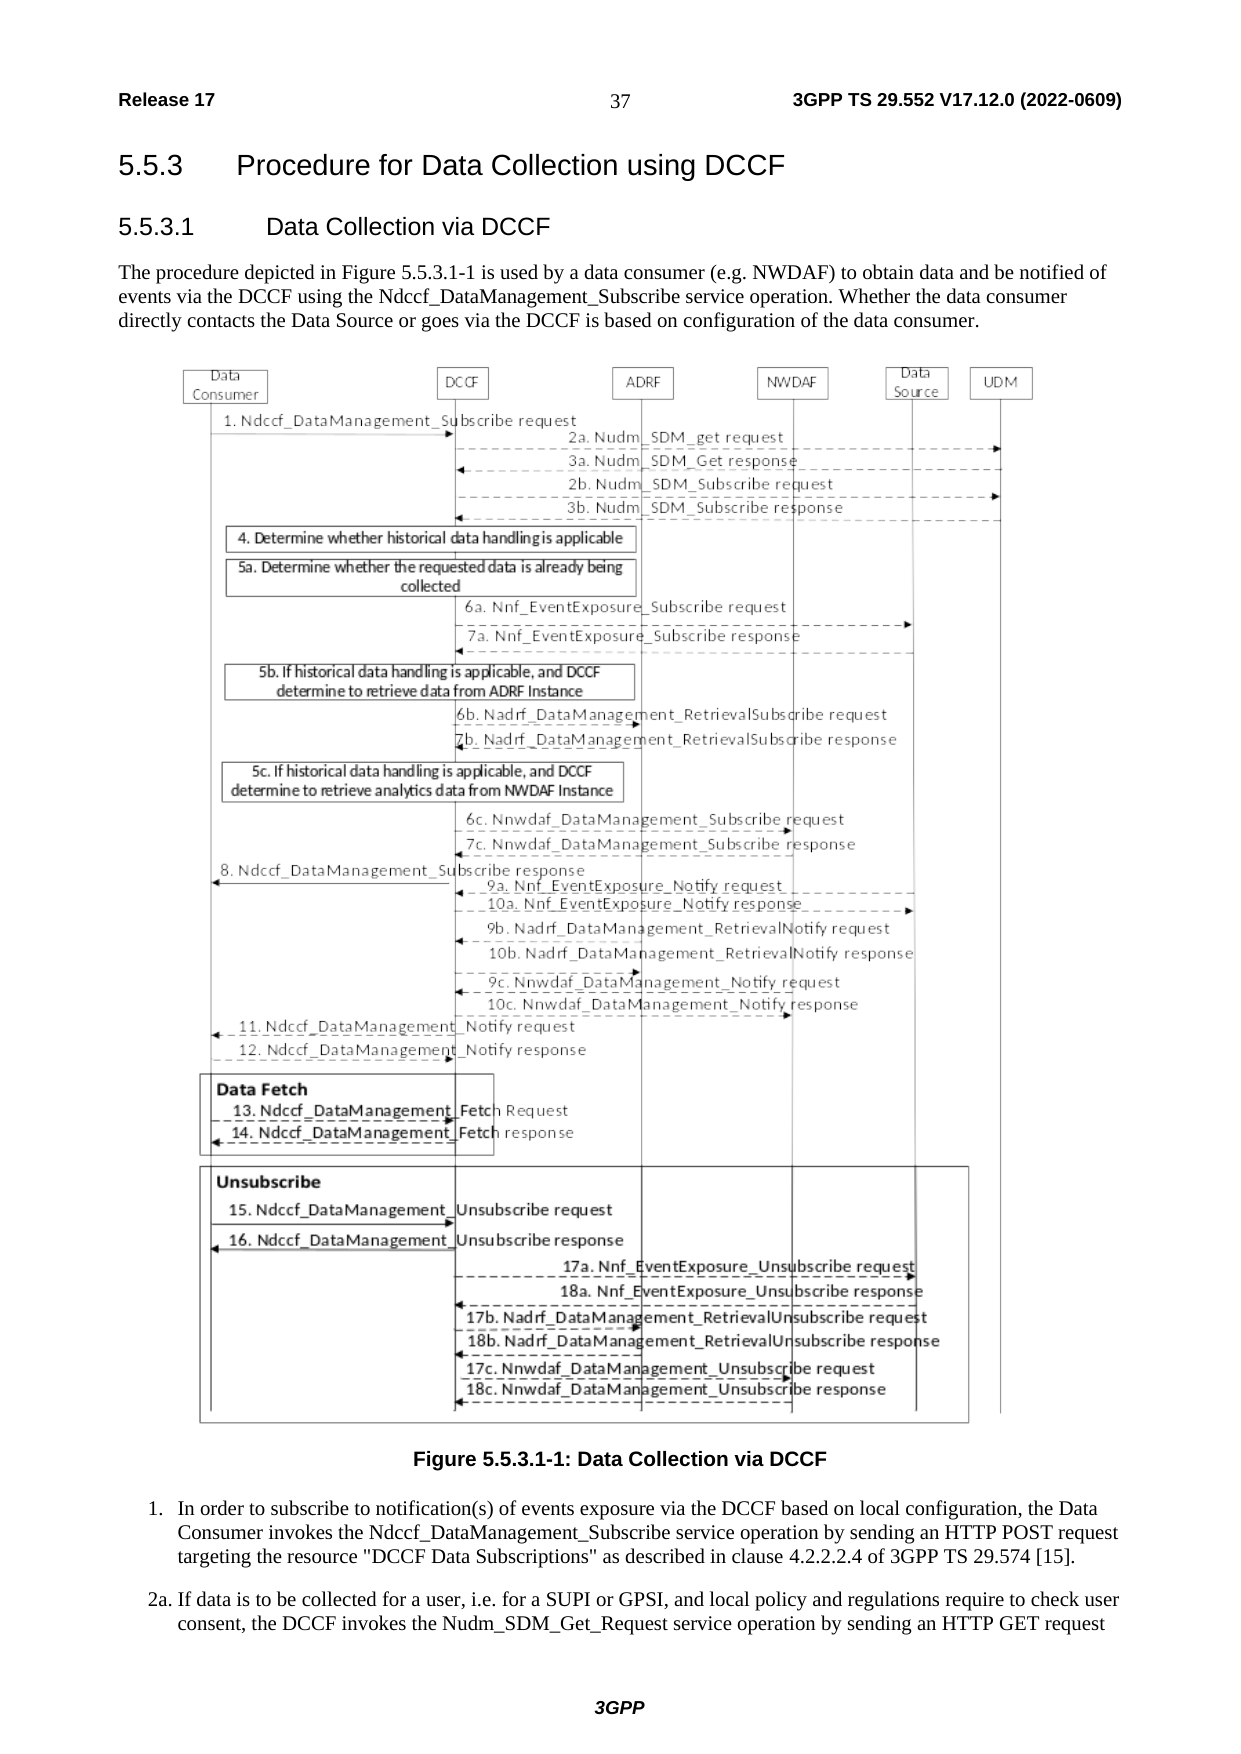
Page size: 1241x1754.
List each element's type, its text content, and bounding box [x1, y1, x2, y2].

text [148, 1586, 1122, 1634]
text 1. In order to subscribe to notification(s) of events exposure via the DCCF based on local configuration, the Data Consumer invokes the Ndccf_DataManagement_Subscribe service operation by sending an HTTP POST request targeting the resource "DCCF Data Subscriptions" as described in clause 4.2.2.2.4 of 3GPP TS 29.574 [15]. [148, 1496, 1122, 1568]
subtitle 5.5.3.1 Data Collection via DCCF [118, 212, 1122, 241]
text The procedure depicted in Figure 5.5.3.1-1 is used by a data consumer (e.g. NWDAF) to obtain data and be notified of events via the DCCF using the Ndccf_DataManagement_Subscribe service operation. Whether the data consumer directly contacts the Data Source or goes via the DCCF is based on configuration of the data consumer. [118, 260, 1122, 332]
text Figure 5.5.3.1-1: Data Collection via DCCF [118, 1447, 1122, 1471]
subtitle 5.5.3 Procedure for Data Collection using DCCF [118, 147, 1122, 181]
